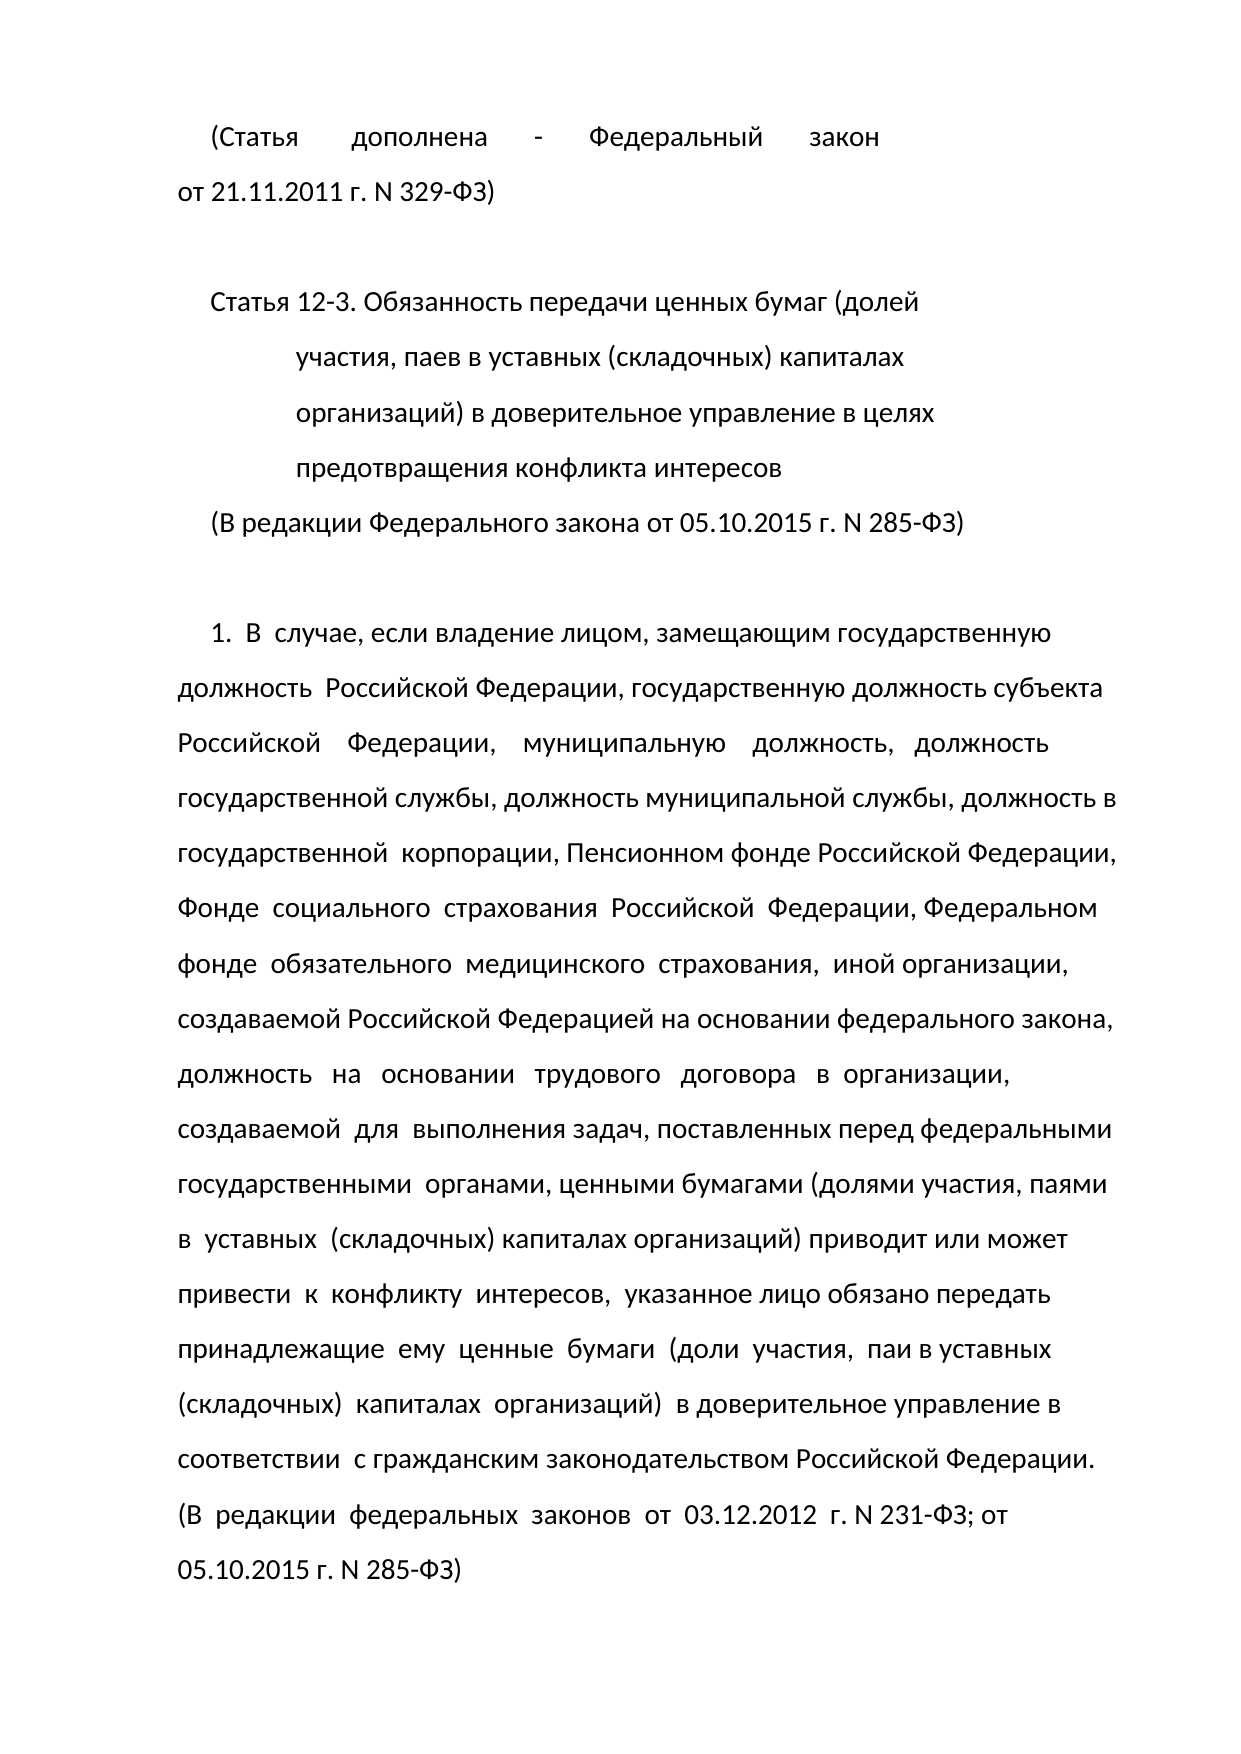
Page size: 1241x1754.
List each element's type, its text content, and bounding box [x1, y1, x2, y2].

text создаваемой для выполнения задач, поставленных перед федеральными [177, 1110, 1152, 1146]
text соответствии с гражданским законодательством Российской Федерации. [177, 1441, 1152, 1476]
text государственными органами, ценными бумагами (долями участия, паями [177, 1165, 1152, 1201]
text Российской Федерации, муниципальную должность, должность [177, 724, 1152, 760]
text привести к конфликту интересов, указанное лицо обязано передать [177, 1275, 1152, 1311]
text фонде обязательного медицинского страхования, иной организации, [177, 945, 1152, 980]
text организаций) в доверительное управление в целях [177, 394, 1152, 429]
text в уставных (складочных) капиталах организаций) приводит или может [177, 1220, 1152, 1256]
text от 21.11.2011 г. N 329-ФЗ) [177, 173, 1152, 209]
text (Статья дополнена - Федеральный закон [177, 118, 1152, 154]
text 05.10.2015 г. N 285-ФЗ) [177, 1551, 1152, 1586]
text предотвращения конфликта интересов [177, 449, 1152, 484]
text Статья 12-3. Обязанность передачи ценных бумаг (долей [177, 283, 1152, 319]
text государственной службы, должность муниципальной службы, должность в [177, 779, 1152, 815]
text участия, паев в уставных (складочных) капиталах [177, 338, 1152, 374]
text (В редакции федеральных законов от 03.12.2012 г. N 231-ФЗ; от [177, 1496, 1152, 1531]
text создаваемой Российской Федерацией на основании федерального закона, [177, 1000, 1152, 1035]
text (В редакции Федерального закона от 05.10.2015 г. N 285-ФЗ) [177, 504, 1152, 539]
text принадлежащие ему ценные бумаги (доли участия, паи в уставных [177, 1330, 1152, 1366]
text должность Российской Федерации, государственную должность субъекта [177, 669, 1152, 705]
text государственной корпорации, Пенсионном фонде Российской Федерации, [177, 834, 1152, 870]
text 1. В случае, если владение лицом, замещающим государственную [177, 614, 1152, 650]
text (складочных) капиталах организаций) в доверительное управление в [177, 1386, 1152, 1421]
text должность на основании трудового договора в организации, [177, 1055, 1152, 1091]
text Фонде социального страхования Российской Федерации, Федеральном [177, 889, 1152, 925]
